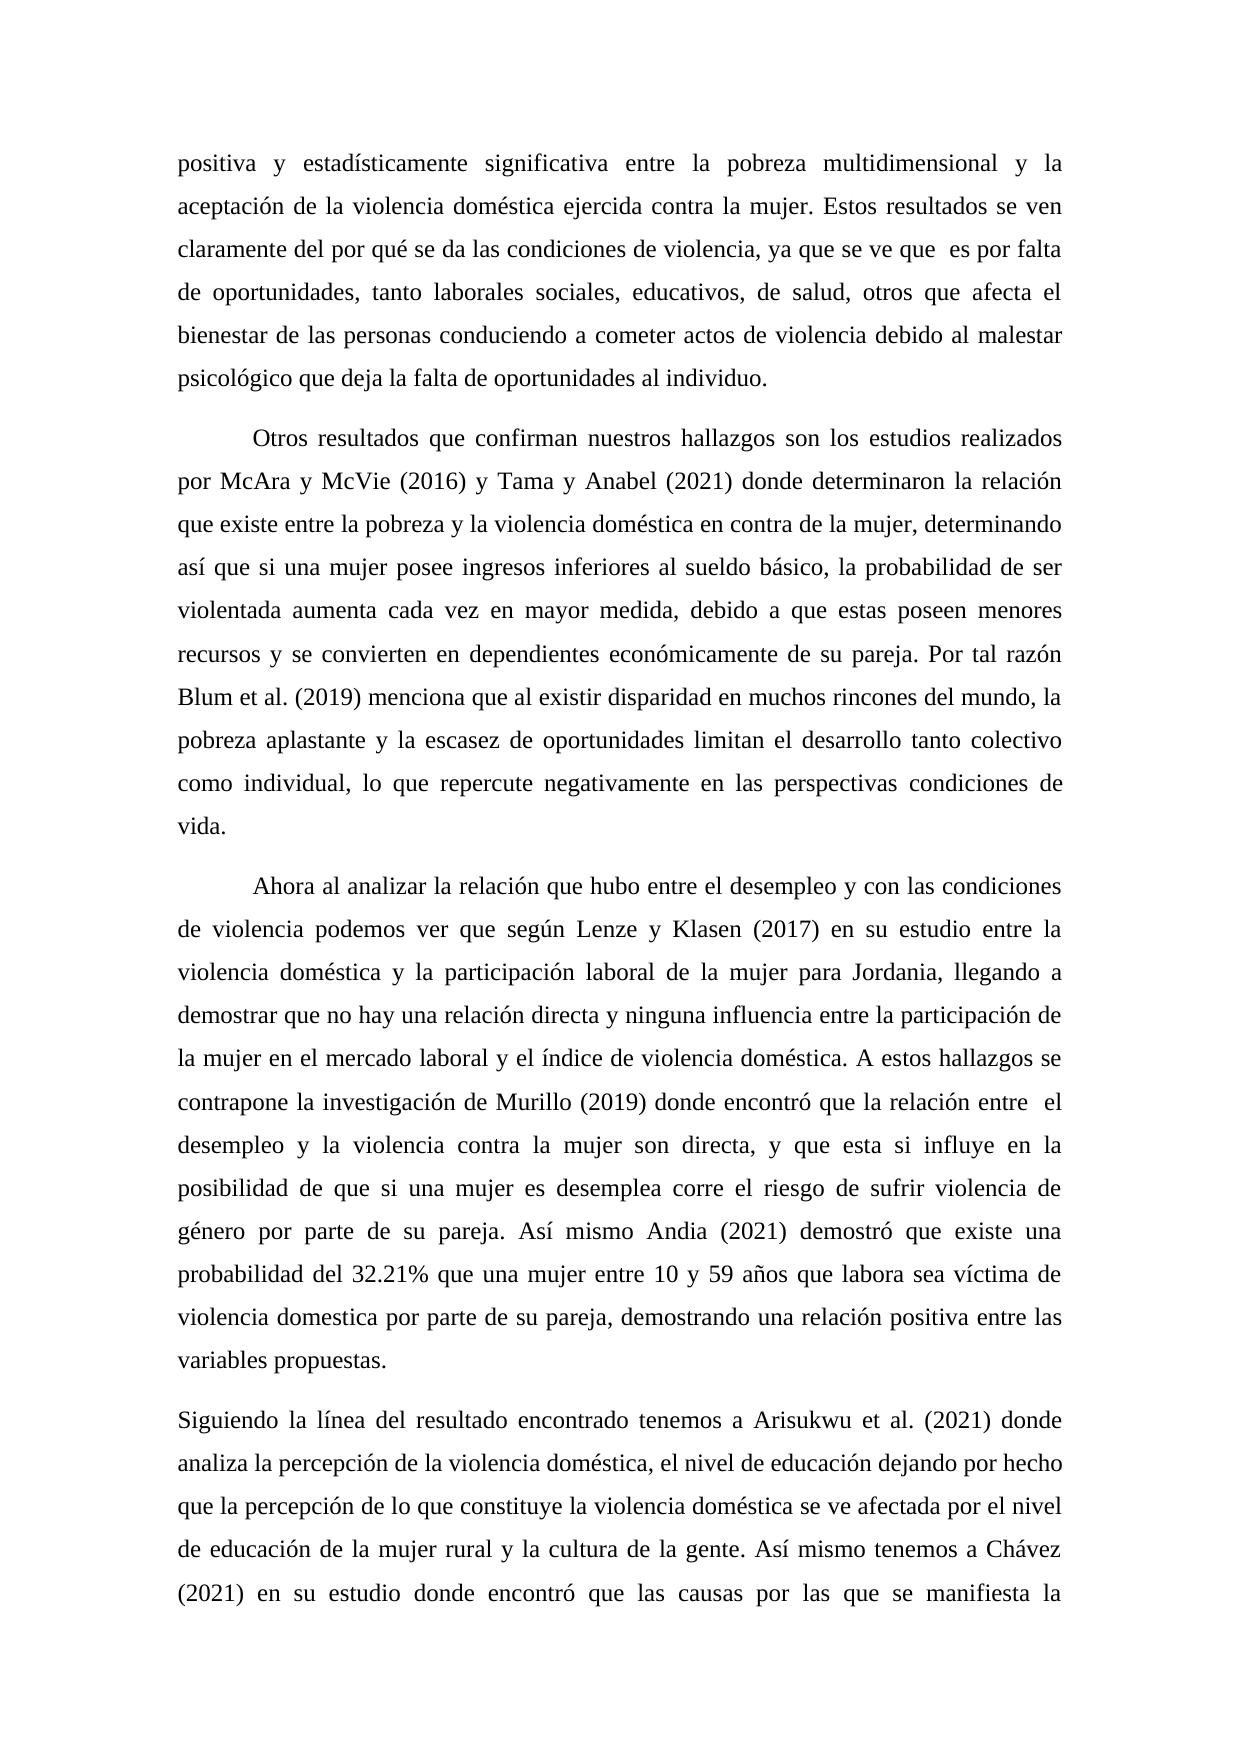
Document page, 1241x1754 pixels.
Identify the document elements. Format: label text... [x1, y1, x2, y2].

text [177, 148, 1063, 392]
text Ahora al analizar la relación que hubo entre el desempleo y con las condiciones de violencia podemos ver que según Lenze y Klasen (2017) en su estudio entre la violencia doméstica y la participación laboral de la mujer para Jordania, llegando a demostrar que no hay una relación directa y ninguna influencia entre la participación de la mujer en el mercado laboral y el índice de violencia doméstica. A estos hallazgos se contrapone la investigación de Murillo (2019) donde encontró que la relación entre el desempleo y la violencia contra la mujer son directa, y que esta si influye en la posibilidad de que si una mujer es desemplea corre el riesgo de sufrir violencia de género por parte de su pareja. Así mismo Andia (2021) demostró que existe una probabilidad del 32.21% que una mujer entre 10 y 59 años que labora sea víctima de violencia domestica por parte de su pareja, demostrando una relación positiva entre las variables propuestas. [177, 871, 1063, 1374]
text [177, 1405, 1063, 1606]
text Otros resultados que confirman nuestros hallazgos son los estudios realizados por McAra y McVie (2016) y Tama y Anabel (2021) donde determinaron la relación que existe entre la pobreza y la violencia doméstica en contra de la mujer, determinando así que si una mujer posee ingresos inferiores al sueldo básico, la probabilidad de ser violentada aumenta cada vez en mayor medida, debido a que estas poseen menores recursos y se convierten en dependientes económicamente de su pareja. Por tal razón Blum et al. (2019) menciona que al existir disparidad en muchos rincones del mundo, la pobreza aplastante y la escasez de oportunidades limitan el desarrollo tanto colectivo como individual, lo que repercute negativamente en las perspectivas condiciones de vida. [177, 423, 1063, 840]
